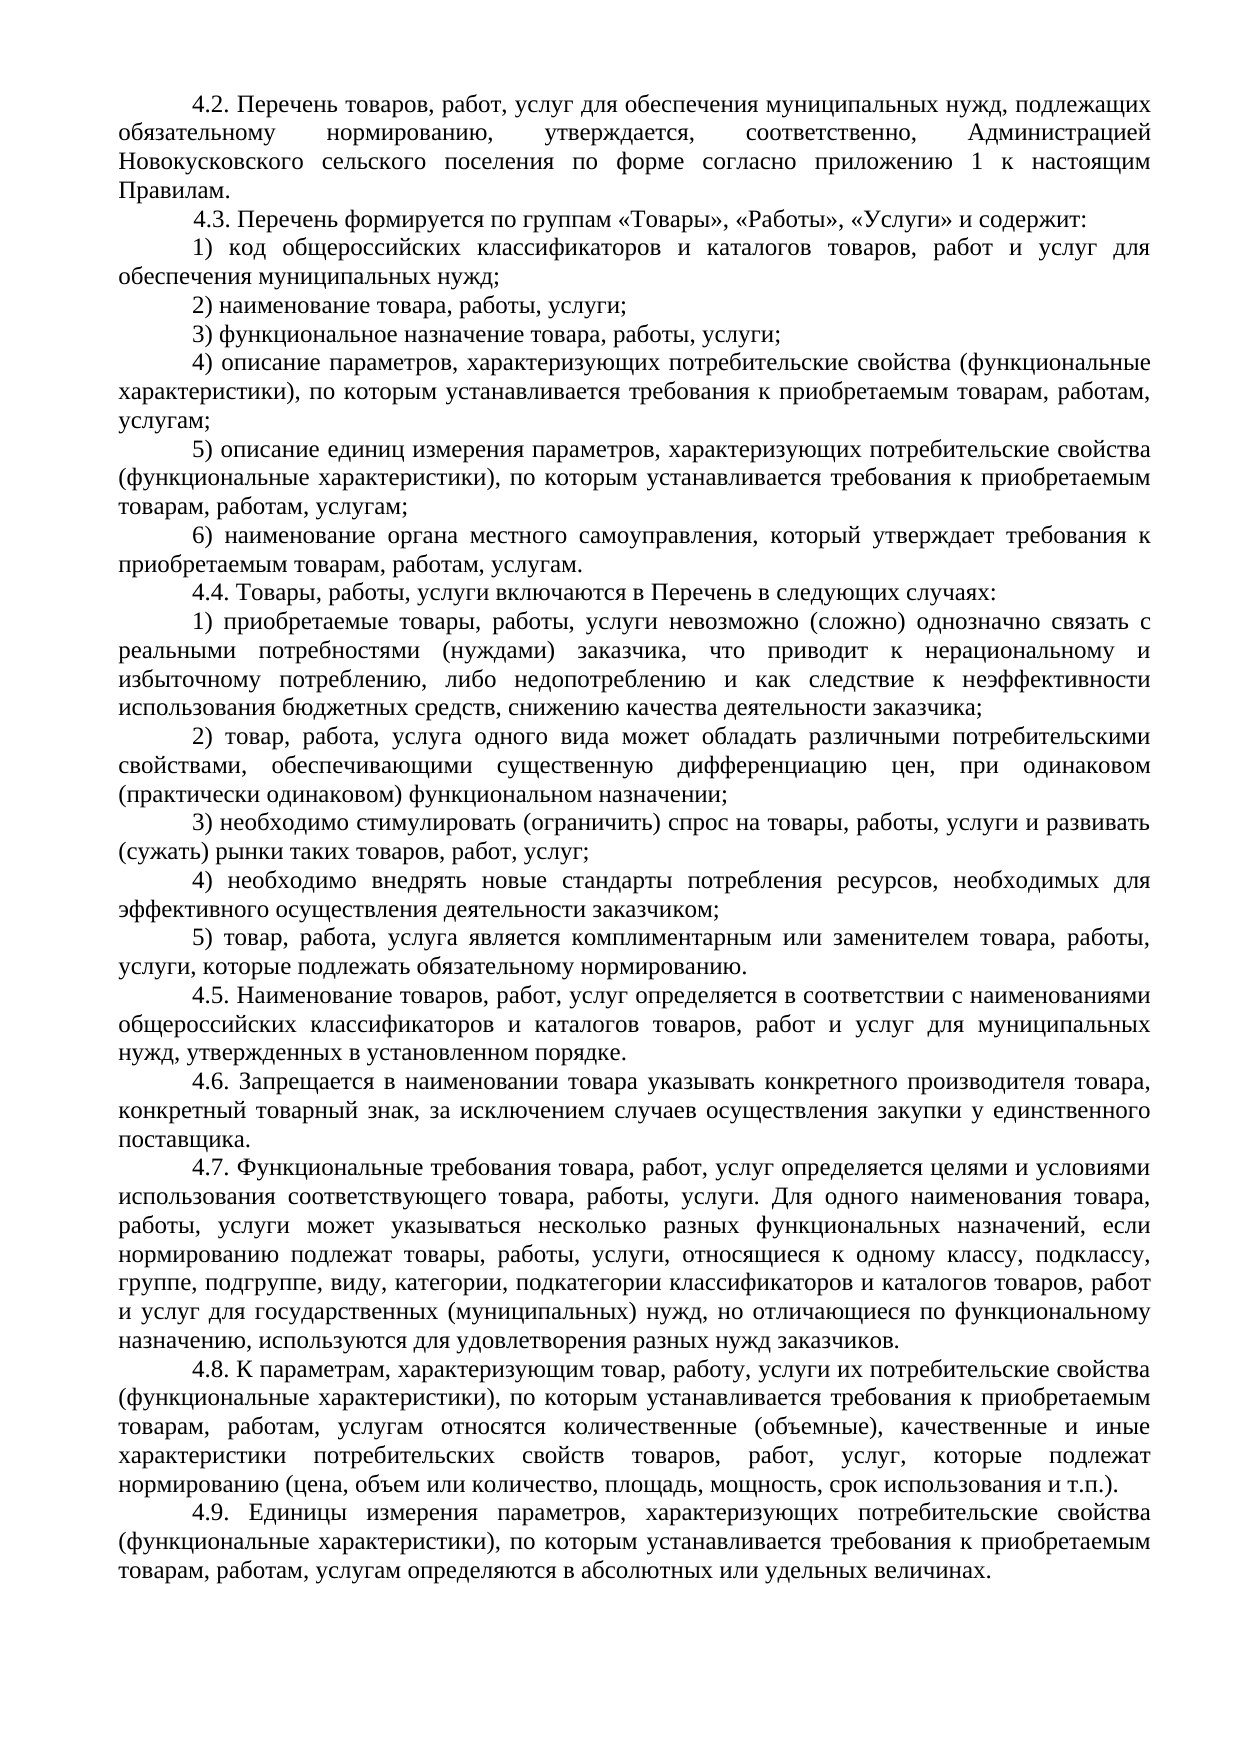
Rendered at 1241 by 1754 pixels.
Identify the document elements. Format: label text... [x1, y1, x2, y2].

text 6) наименование органа местного самоуправления, который утверждает требования к приобретаемым товарам, работам, услугам. [118, 520, 1152, 577]
text 3) функциональное назначение товара, работы, услуги; [118, 319, 1152, 347]
text 4) описание параметров, характеризующих потребительские свойства (функциональные характеристики), по которым устанавливается требования к приобретаемым товарам, работам, услугам; [118, 347, 1152, 434]
text 4.2. Перечень товаров, работ, услуг для обеспечения муниципальных нужд, подлежащих обязательному нормированию, утверждается, соответственно, Администрацией Новокусковского сельского поселения по форме согласно приложению 1 к настоящим Правилам. 4.3. Перечень формируется по группам «Товары», «Работы», «Услуги» и содержит: [118, 89, 1152, 232]
text 4.7. Функциональные требования товара, работ, услуг определяется целями и условиями использования соответствующего товара, работы, услуги. Для одного наименования товара, работы, услуги может указываться несколько разных функциональных назначений, если нормированию подлежат товары, работы, услуги, относящиеся к одному классу, подклассу, группе, подгруппе, виду, категории, подкатегории классификаторов и каталогов товаров, работ и услуг для государственных (муниципальных) нужд, но отличающиеся по функциональному назначению, используются для удовлетворения разных нужд заказчиков. [118, 1152, 1152, 1354]
text 4.9. Единицы измерения параметров, характеризующих потребительские свойства (функциональные характеристики), по которым устанавливается требования к приобретаемым товарам, работам, услугам определяются в абсолютных или удельных величинах. [118, 1497, 1152, 1584]
text 4.6. Запрещается в наименовании товара указывать конкретного производителя товара, конкретный товарный знак, за исключением случаев осуществления закупки у единственного поставщика. [118, 1066, 1152, 1152]
text 5) описание единиц измерения параметров, характеризующих потребительские свойства (функциональные характеристики), по которым устанавливается требования к приобретаемым товарам, работам, услугам; [118, 434, 1152, 520]
text 2) товар, работа, услуга одного вида может обладать различными потребительскими свойствами, обеспечивающими существенную дифференциацию цен, при одинаковом (практически одинаковом) функциональном назначении; [118, 721, 1152, 807]
text 4.8. К параметрам, характеризующим товар, работу, услуги их потребительские свойства (функциональные характеристики), по которым устанавливается требования к приобретаемым товарам, работам, услугам относятся количественные (объемные), качественные и иные характеристики потребительских свойств товаров, работ, услуг, которые подлежат нормированию (цена, объем или количество, площадь, мощность, срок использования и т.п.). [118, 1354, 1152, 1497]
text 5) товар, работа, услуга является комплиментарным или заменителем товара, работы, услуги, которые подлежать обязательному нормированию. [118, 922, 1152, 980]
text 3) необходимо стимулировать (ограничить) спрос на товары, работы, услуги и развивать (сужать) рынки таких товаров, работ, услуг; [118, 807, 1152, 865]
text 1) код общероссийских классификаторов и каталогов товаров, работ и услуг для обеспечения муниципальных нужд; [118, 232, 1152, 290]
text 4.5. Наименование товаров, работ, услуг определяется в соответствии с наименованиями общероссийских классификаторов и каталогов товаров, работ и услуг для муниципальных нужд, утвержденных в установленном порядке. [118, 980, 1152, 1066]
text 4.4. Товары, работы, услуги включаются в Перечень в следующих случаях: [118, 577, 1152, 606]
text 2) наименование товара, работы, услуги; [118, 290, 1152, 319]
text 4) необходимо внедрять новые стандарты потребления ресурсов, необходимых для эффективного осуществления деятельности заказчиком; [118, 865, 1152, 922]
text 1) приобретаемые товары, работы, услуги невозможно (сложно) однозначно связать с реальными потребностями (нуждами) заказчика, что приводит к нерациональному и избыточному потреблению, либо недопотреблению и как следствие к неэффективности использования бюджетных средств, снижению качества деятельности заказчика; [118, 606, 1152, 721]
